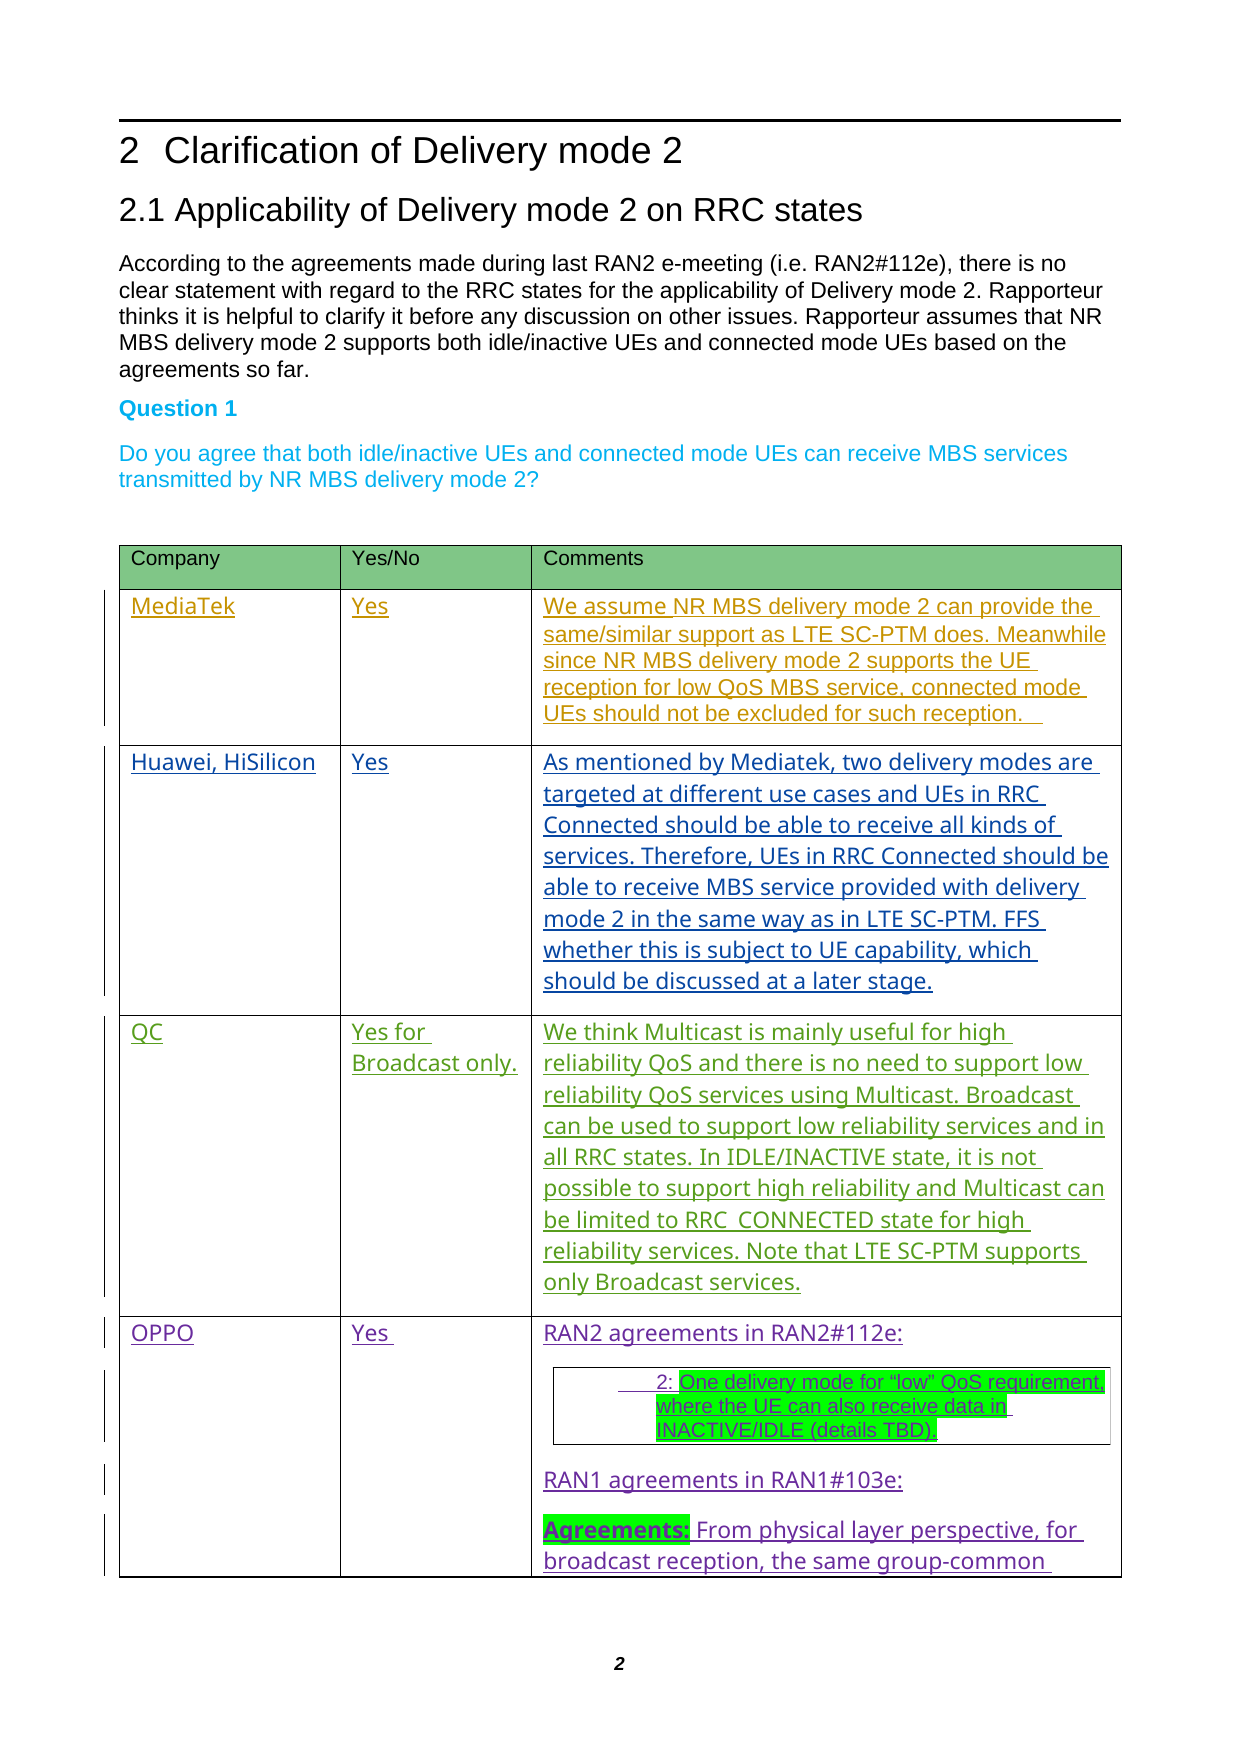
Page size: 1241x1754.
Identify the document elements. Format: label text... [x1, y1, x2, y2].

table_header Yes/No [341, 546, 531, 589]
subtitle Question 1 [119, 394, 1121, 421]
subtitle 2.1 Applicability of Delivery mode 2 on RRC states [119, 190, 1121, 228]
table_header Company [120, 546, 340, 589]
table_cell [341, 590, 531, 745]
table_cell [532, 590, 1121, 745]
table_cell [120, 590, 340, 745]
table_cell [341, 746, 531, 1015]
table_cell [532, 1016, 1121, 1316]
table_cell [120, 1016, 340, 1316]
text Do you agree that both idle/inactive UEs and connected mode UEs can receive MBS services transmitted by NR MBS delivery mode 2? [119, 439, 1121, 492]
table_cell [120, 1317, 340, 1576]
table_cell [120, 746, 340, 1015]
table_header Comments [532, 546, 1121, 589]
table_cell [532, 1317, 1121, 1576]
subtitle Clarification of Delivery mode 2 [119, 122, 1121, 171]
table_cell [341, 1317, 531, 1576]
table_cell [341, 1016, 531, 1316]
text According to the agreements made during last RAN2 e-meeting (i.e. RAN2#112e), there is no clear statement with regard to the RRC states for the applicability of Delivery mode 2. Rapporteur thinks it is helpful to clarify it before any discussion on other issues. Rapporteur assumes that NR MBS delivery mode 2 supports both idle/inactive UEs and connected mode UEs based on the agreements so far. [119, 250, 1121, 382]
table_cell [532, 746, 1121, 1015]
